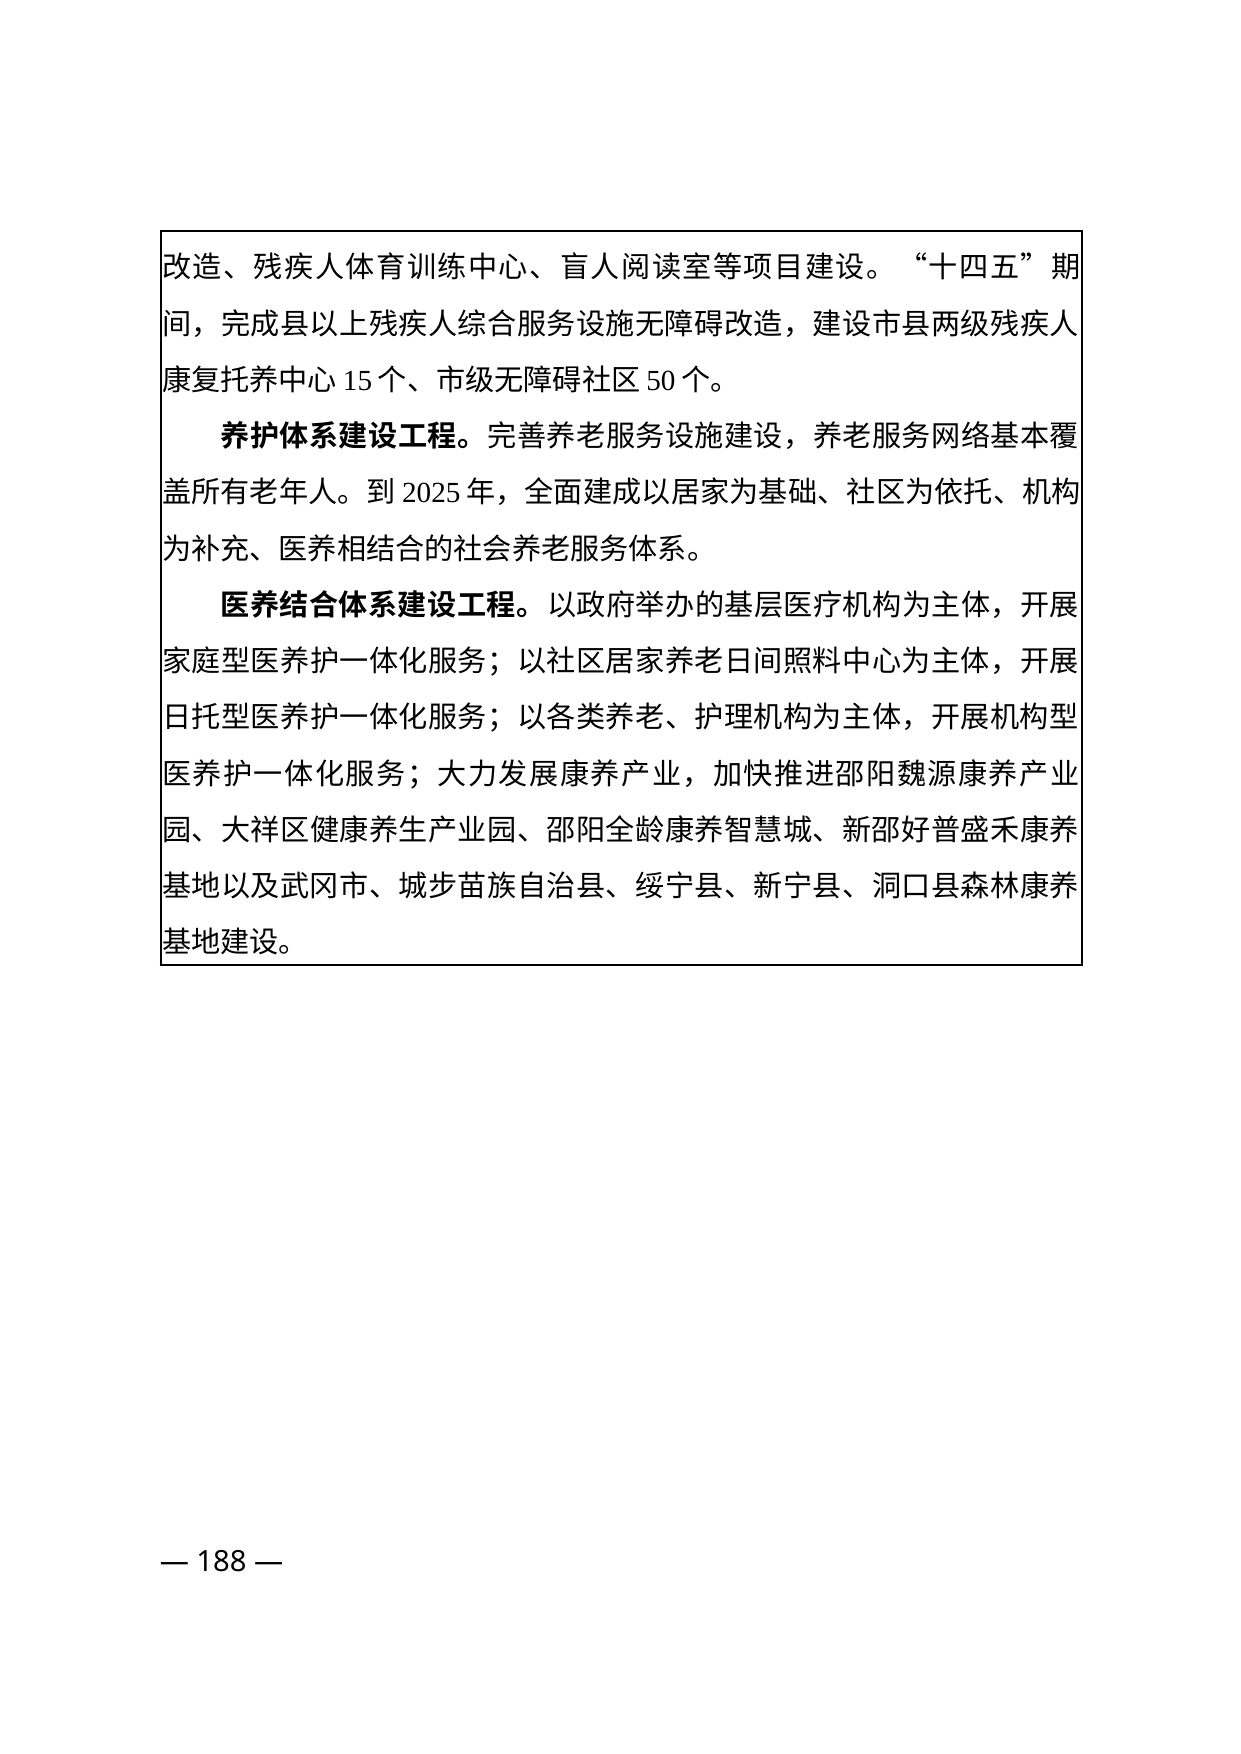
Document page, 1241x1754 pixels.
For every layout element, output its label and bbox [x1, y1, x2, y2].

table_cell [162, 232, 1081, 964]
